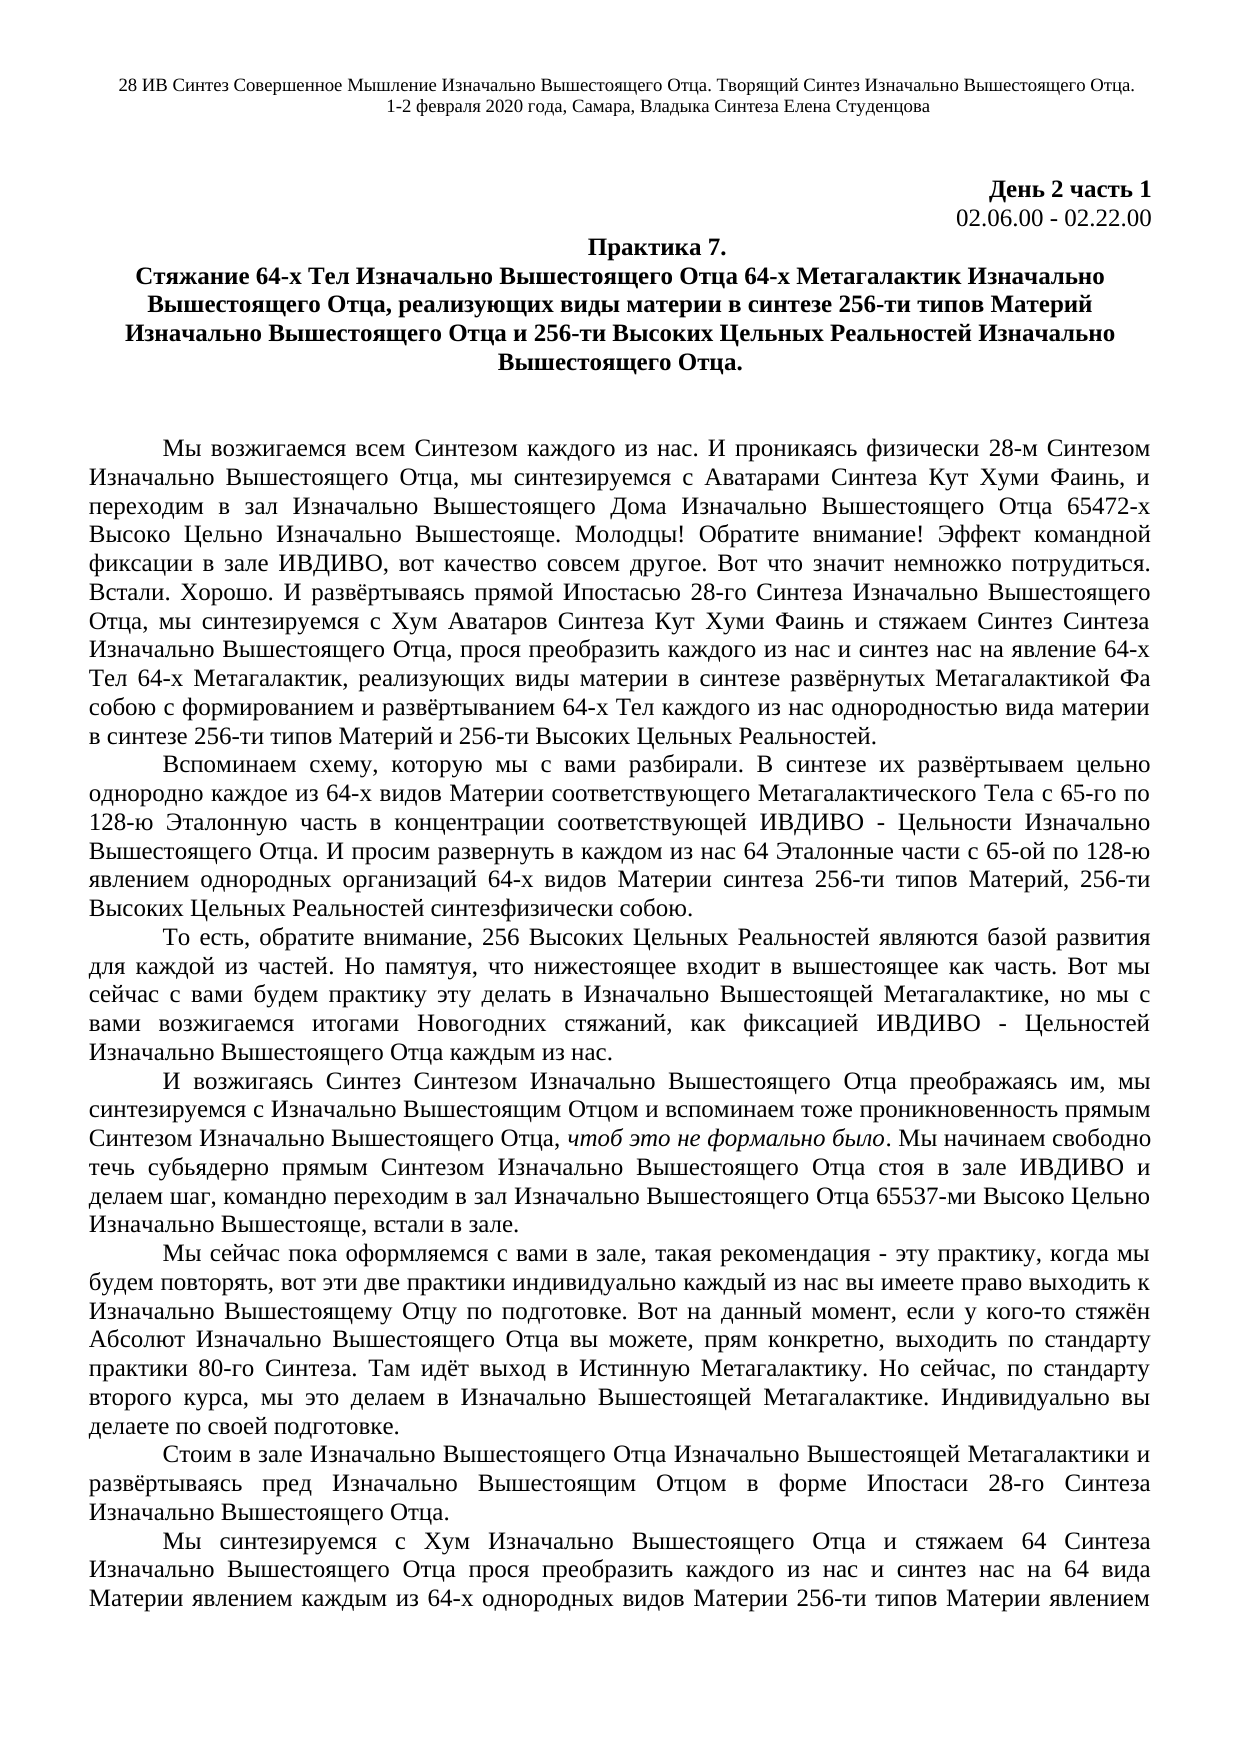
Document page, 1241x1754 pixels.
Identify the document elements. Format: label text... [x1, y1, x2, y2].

text День 2 часть 1 [89, 174, 1152, 203]
text То есть, обратите внимание, 256 Высоких Цельных Реальностей являются базой развития для каждой из частей. Но памятуя, что нижестоящее входит в вышестоящее как часть. Вот мы сейчас с вами будем практику эту делать в Изначально Вышестоящей Метагалактике, но мы с вами возжигаемся итогами Новогодних стяжаний, как фиксацией ИВДИВО - Цельностей Изначально Вышестоящего Отца каждым из нас. [89, 922, 1152, 1066]
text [89, 1526, 1152, 1612]
text Мы сейчас пока оформляемся с вами в зале, такая рекомендация - эту практику, когда мы будем повторять, вот эти две практики индивидуально каждый из нас вы имеете право выходить к Изначально Вышестоящему Отцу по подготовке. Вот на данный момент, если у кого-то стяжён Абсолют Изначально Вышестоящего Отца вы можете, прям конкретно, выходить по стандарту практики 80-го Синтеза. Там идёт выход в Истинную Метагалактику. Но сейчас, по стандарту второго курса, мы это делаем в Изначально Вышестоящей Метагалактике. Индивидуально вы делаете по своей подготовке. [89, 1238, 1152, 1439]
text Мы возжигаемся всем Синтезом каждого из нас. И проникаясь физически 28-м Синтезом Изначально Вышестоящего Отца, мы синтезируемся с Аватарами Синтеза Кут Хуми Фаинь, и переходим в зал Изначально Вышестоящего Дома Изначально Вышестоящего Отца 65472-х Высоко Цельно Изначально Вышестояще. Молодцы! Обратите внимание! Эффект командной фиксации в зале ИВДИВО, вот качество совсем другое. Вот что значит немножко потрудиться. Встали. Хорошо. И развёртываясь прямой Ипостасью 28-го Синтеза Изначально Вышестоящего Отца, мы синтезируемся с Хум Аватаров Синтеза Кут Хуми Фаинь и стяжаем Синтез Синтеза Изначально Вышестоящего Отца, прося преобразить каждого из нас и синтез нас на явление 64-х Тел 64-х Метагалактик, реализующих виды материи в синтезе развёрнутых Метагалактикой Фа собою с формированием и развёртыванием 64-х Тел каждого из нас однородностью вида материи в синтезе 256-ти типов Материй и 256-ти Высоких Цельных Реальностей. [89, 433, 1152, 749]
text Стоим в зале Изначально Вышестоящего Отца Изначально Вышестоящей Метагалактики и развёртываясь пред Изначально Вышестоящим Отцом в форме Ипостаси 28-го Синтеза Изначально Вышестоящего Отца. [89, 1439, 1152, 1526]
text Стяжание 64-х Тел Изначально Вышестоящего Отца 64-х Метагалактик Изначально Вышестоящего Отца, реализующих виды материи в синтезе 256-ти типов Материй Изначально Вышестоящего Отца и 256-ти Высоких Цельных Реальностей Изначально Вышестоящего Отца. [89, 261, 1152, 376]
text И возжигаясь Синтез Синтезом Изначально Вышестоящего Отца преображаясь им, мы синтезируемся с Изначально Вышестоящим Отцом и вспоминаем тоже проникновенность прямым Синтезом Изначально Вышестоящего Отца, чтоб это не формально было. Мы начинаем свободно течь субьядерно прямым Синтезом Изначально Вышестоящего Отца стоя в зале ИВДИВО и делаем шаг, командно переходим в зал Изначально Вышестоящего Отца 65537-ми Высоко Цельно Изначально Вышестояще, встали в зале. [89, 1066, 1152, 1238]
text 02.06.00 - 02.22.00 [89, 203, 1152, 232]
text Практика 7. [89, 232, 1152, 261]
text Вспоминаем схему, которую мы с вами разбирали. В синтезе их развёртываем цельно однородно каждое из 64-х видов Материи соответствующего Метагалактического Тела с 65-го по 128-ю Эталонную часть в концентрации соответствующей ИВДИВО - Цельности Изначально Вышестоящего Отца. И просим развернуть в каждом из нас 64 Эталонные части с 65-ой по 128-ю явлением однородных организаций 64-х видов Материи синтеза 256-ти типов Материй, 256-ти Высоких Цельных Реальностей синтезфизически собою. [89, 749, 1152, 922]
